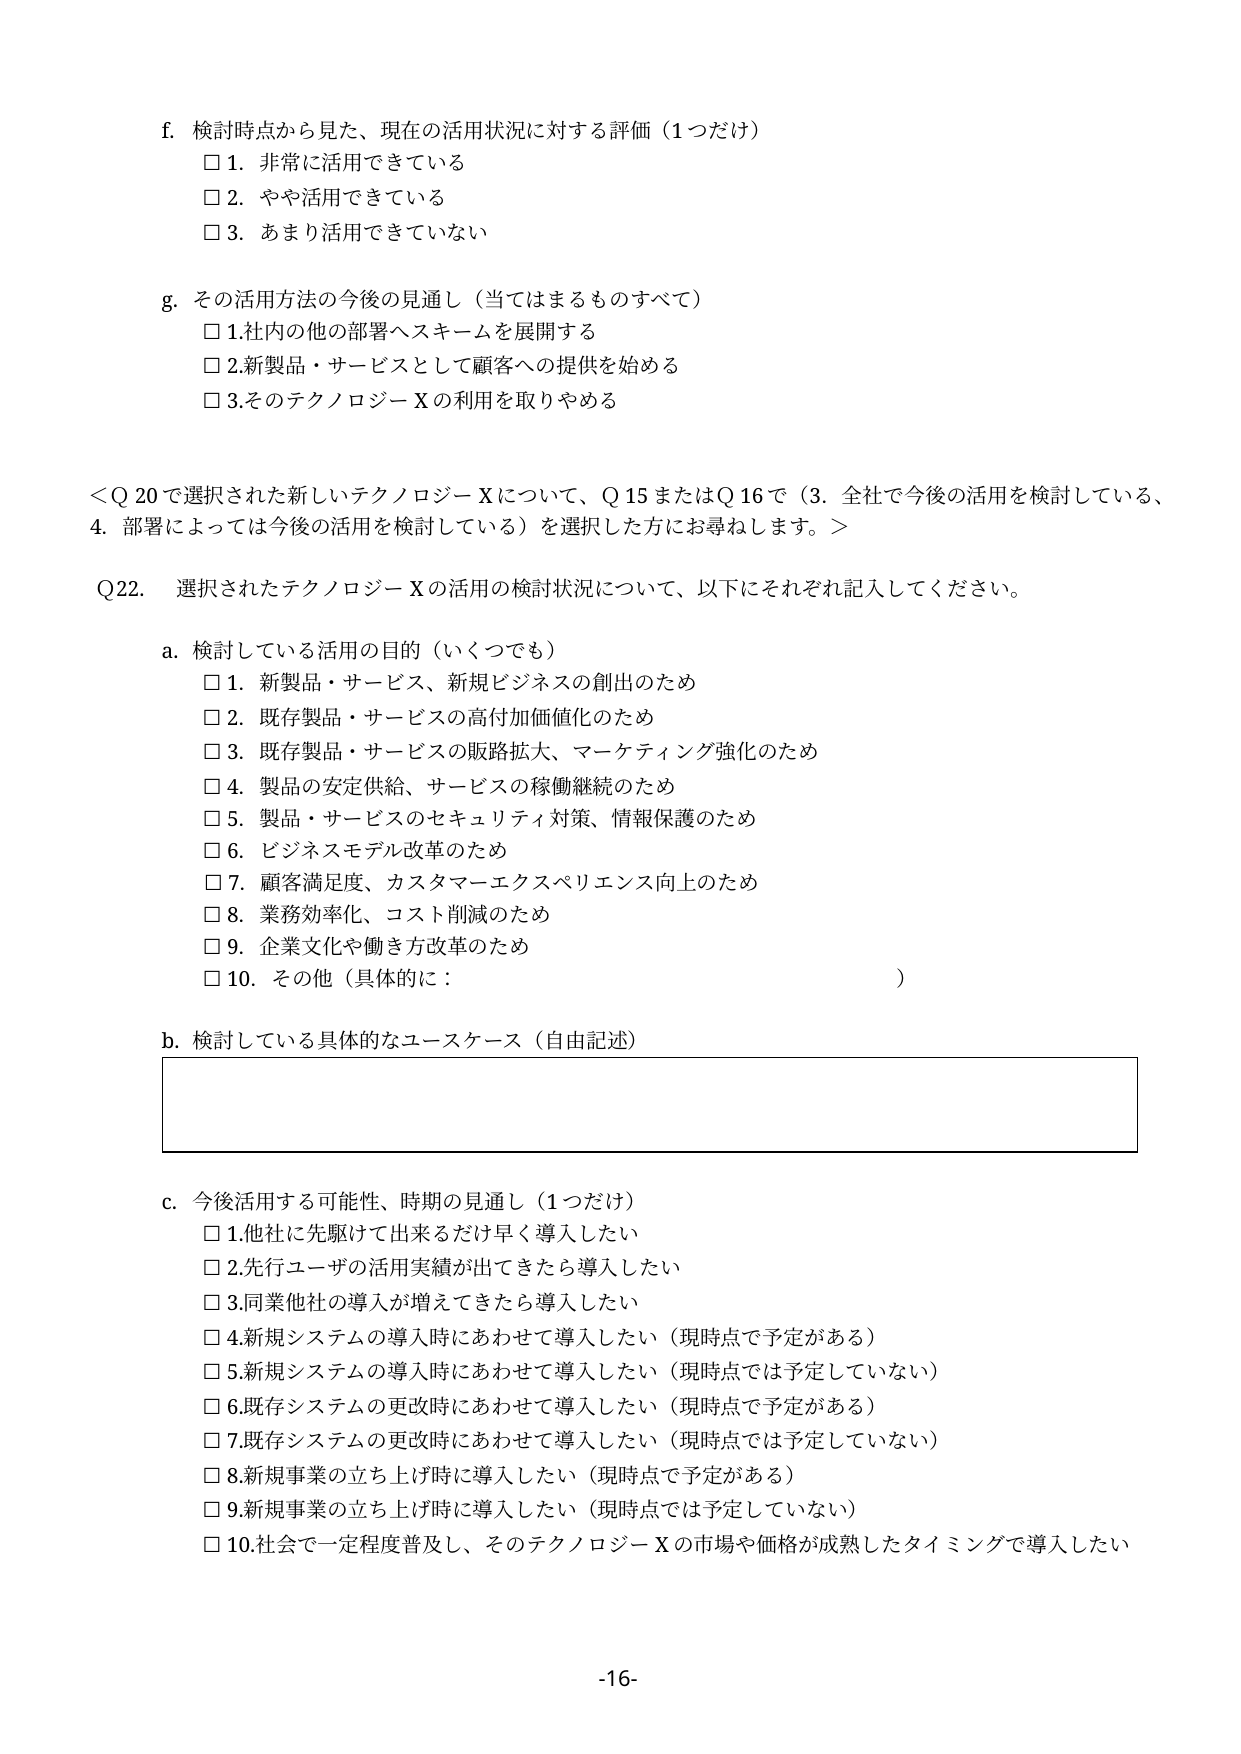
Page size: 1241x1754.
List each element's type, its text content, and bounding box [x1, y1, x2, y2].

text 4.新規システムの導入時にあわせて導入したい（現時点で予定がある） [202, 1321, 1162, 1351]
text 8.新規事業の立ち上げ時に導入したい（現時点で予定がある） [202, 1459, 1162, 1489]
table_header [163, 1058, 1137, 1151]
text 2．やや活用できている [202, 181, 1162, 211]
text 3．既存製品・サービスの販路拡大、マーケティング強化のため [203, 736, 1162, 766]
list 検討している具体的なユースケース（自由記述） [161, 1025, 1162, 1055]
text 7．顧客満足度、カスタマーエクスペリエンス向上のため [203, 866, 1162, 896]
text 3.そのテクノロジー Xの利用を取りやめる [202, 384, 1162, 415]
text 5．製品・サービスのセキュリティ対策、情報保護のため [203, 802, 1162, 832]
text 1.他社に先駆けて出来るだけ早く導入したい [202, 1217, 1162, 1247]
text 10．その他（具体的に： ） [203, 963, 1162, 993]
text ＜Ｑ20で選択された新しいテクノロジー Xについて、Ｑ15またはＱ16で（3．全社で今後の活用を検討している、4．部署によっては今後の活用を検討している）を選択した方にお尋ねします。＞ [89, 479, 1162, 541]
text 9.新規事業の立ち上げ時に導入したい（現時点では予定していない） [202, 1494, 1162, 1524]
text 2.先行ユーザの活用実績が出てきたら導入したい [202, 1252, 1162, 1282]
text 2．既存製品・サービスの高付加価値化のため [202, 701, 1162, 731]
text 6.既存システムの更改時にあわせて導入したい（現時点で予定がある） [202, 1390, 1162, 1420]
list 今後活用する可能性、時期の見通し（1つだけ） [161, 1185, 1162, 1215]
text 1．非常に活用できている [202, 147, 1162, 177]
text 6．ビジネスモデル改革のため [203, 834, 1162, 864]
text 7.既存システムの更改時にあわせて導入したい（現時点では予定していない） [202, 1425, 1162, 1455]
list 検討時点から見た、現在の活用状況に対する評価（1つだけ） [161, 115, 1162, 145]
text 1．新製品・サービス、新規ビジネスの創出のため [202, 666, 1162, 696]
text 1.社内の他の部署へスキームを展開する [202, 315, 1162, 346]
text 9．企業文化や働き方改革のため [203, 931, 1162, 961]
text 4．製品の安定供給、サービスの稼働継続のため [203, 770, 1162, 800]
text 3．あまり活用できていない [202, 216, 1162, 246]
text 5.新規システムの導入時にあわせて導入したい（現時点では予定していない） [202, 1356, 1162, 1386]
text 10.社会で一定程度普及し、そのテクノロジー Xの市場や価格が成熟したタイミングで導入したい [202, 1528, 1162, 1559]
list 選択されたテクノロジー Xの活用の検討状況について、以下にそれぞれ記入してください。 [95, 572, 1162, 602]
text 3.同業他社の導入が増えてきたら導入したい [202, 1286, 1162, 1317]
text 8．業務効率化、コスト削減のため [203, 898, 1162, 928]
list その活用方法の今後の見通し（当てはまるものすべて） [161, 283, 1162, 313]
list 検討している活用の目的（いくつでも） [161, 634, 1162, 664]
text 2.新製品・サービスとして顧客への提供を始める [202, 350, 1162, 380]
